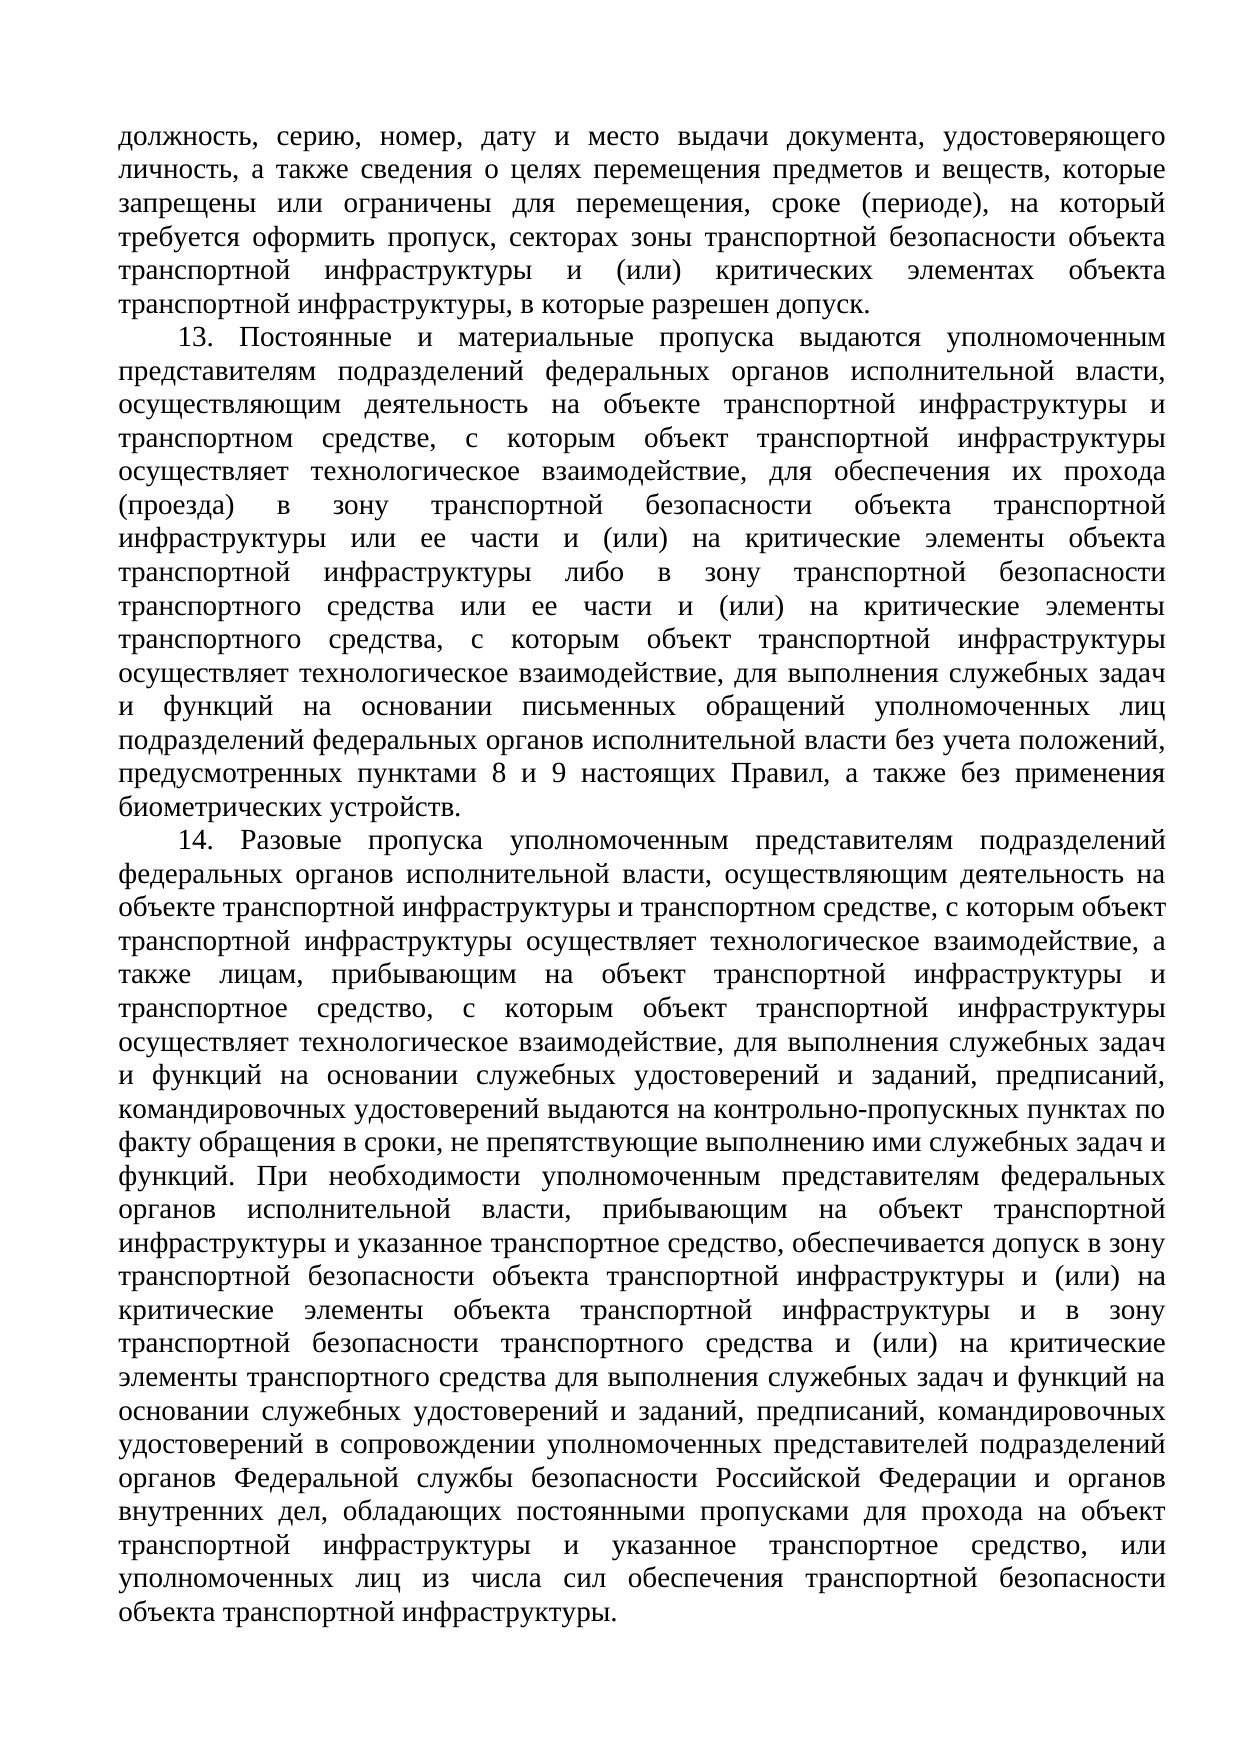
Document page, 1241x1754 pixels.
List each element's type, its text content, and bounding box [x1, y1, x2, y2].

text 14. Разовые пропуска уполномоченным представителям подразделений федеральных органов исполнительной власти, осуществляющим деятельность на объекте транспортной инфраструктуры и транспортном средстве, с которым объект транспортной инфраструктуры осуществляет технологическое взаимодействие, а также лицам, прибывающим на объект транспортной инфраструктуры и транспортное средство, с которым объект транспортной инфраструктуры осуществляет технологическое взаимодействие, для выполнения служебных задач и функций на основании служебных удостоверений и заданий, предписаний, командировочных удостоверений выдаются на контрольно-пропускных пунктах по факту обращения в сроки, не препятствующие выполнению ими служебных задач и функций. При необходимости уполномоченным представителям федеральных органов исполнительной власти, прибывающим на объект транспортной инфраструктуры и указанное транспортное средство, обеспечивается допуск в зону транспортной безопасности объекта транспортной инфраструктуры и (или) на критические элементы объекта транспортной инфраструктуры и в зону транспортной безопасности транспортного средства и (или) на критические элементы транспортного средства для выполнения служебных задач и функций на основании служебных удостоверений и заданий, предписаний, командировочных удостоверений в сопровождении уполномоченных представителей подразделений органов Федеральной службы безопасности Российской Федерации и органов внутренних дел, обладающих постоянными пропусками для прохода на объект транспортной инфраструктуры и указанное транспортное средство, или уполномоченных лиц из числа сил обеспечения транспортной безопасности объекта транспортной инфраструктуры. [118, 822, 1167, 1627]
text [118, 118, 1167, 319]
text 13. Постоянные и материальные пропуска выдаются уполномоченным представителям подразделений федеральных органов исполнительной власти, осуществляющим деятельность на объекте транспортной инфраструктуры и транспортном средстве, с которым объект транспортной инфраструктуры осуществляет технологическое взаимодействие, для обеспечения их прохода (проезда) в зону транспортной безопасности объекта транспортной инфраструктуры или ее части и (или) на критические элементы объекта транспортной инфраструктуры либо в зону транспортной безопасности транспортного средства или ее части и (или) на критические элементы транспортного средства, с которым объект транспортной инфраструктуры осуществляет технологическое взаимодействие, для выполнения служебных задач и функций на основании письменных обращений уполномоченных лиц подразделений федеральных органов исполнительной власти без учета положений, предусмотренных пунктами 8 и 9 настоящих Правил, а также без применения биометрических устройств. [118, 319, 1167, 822]
